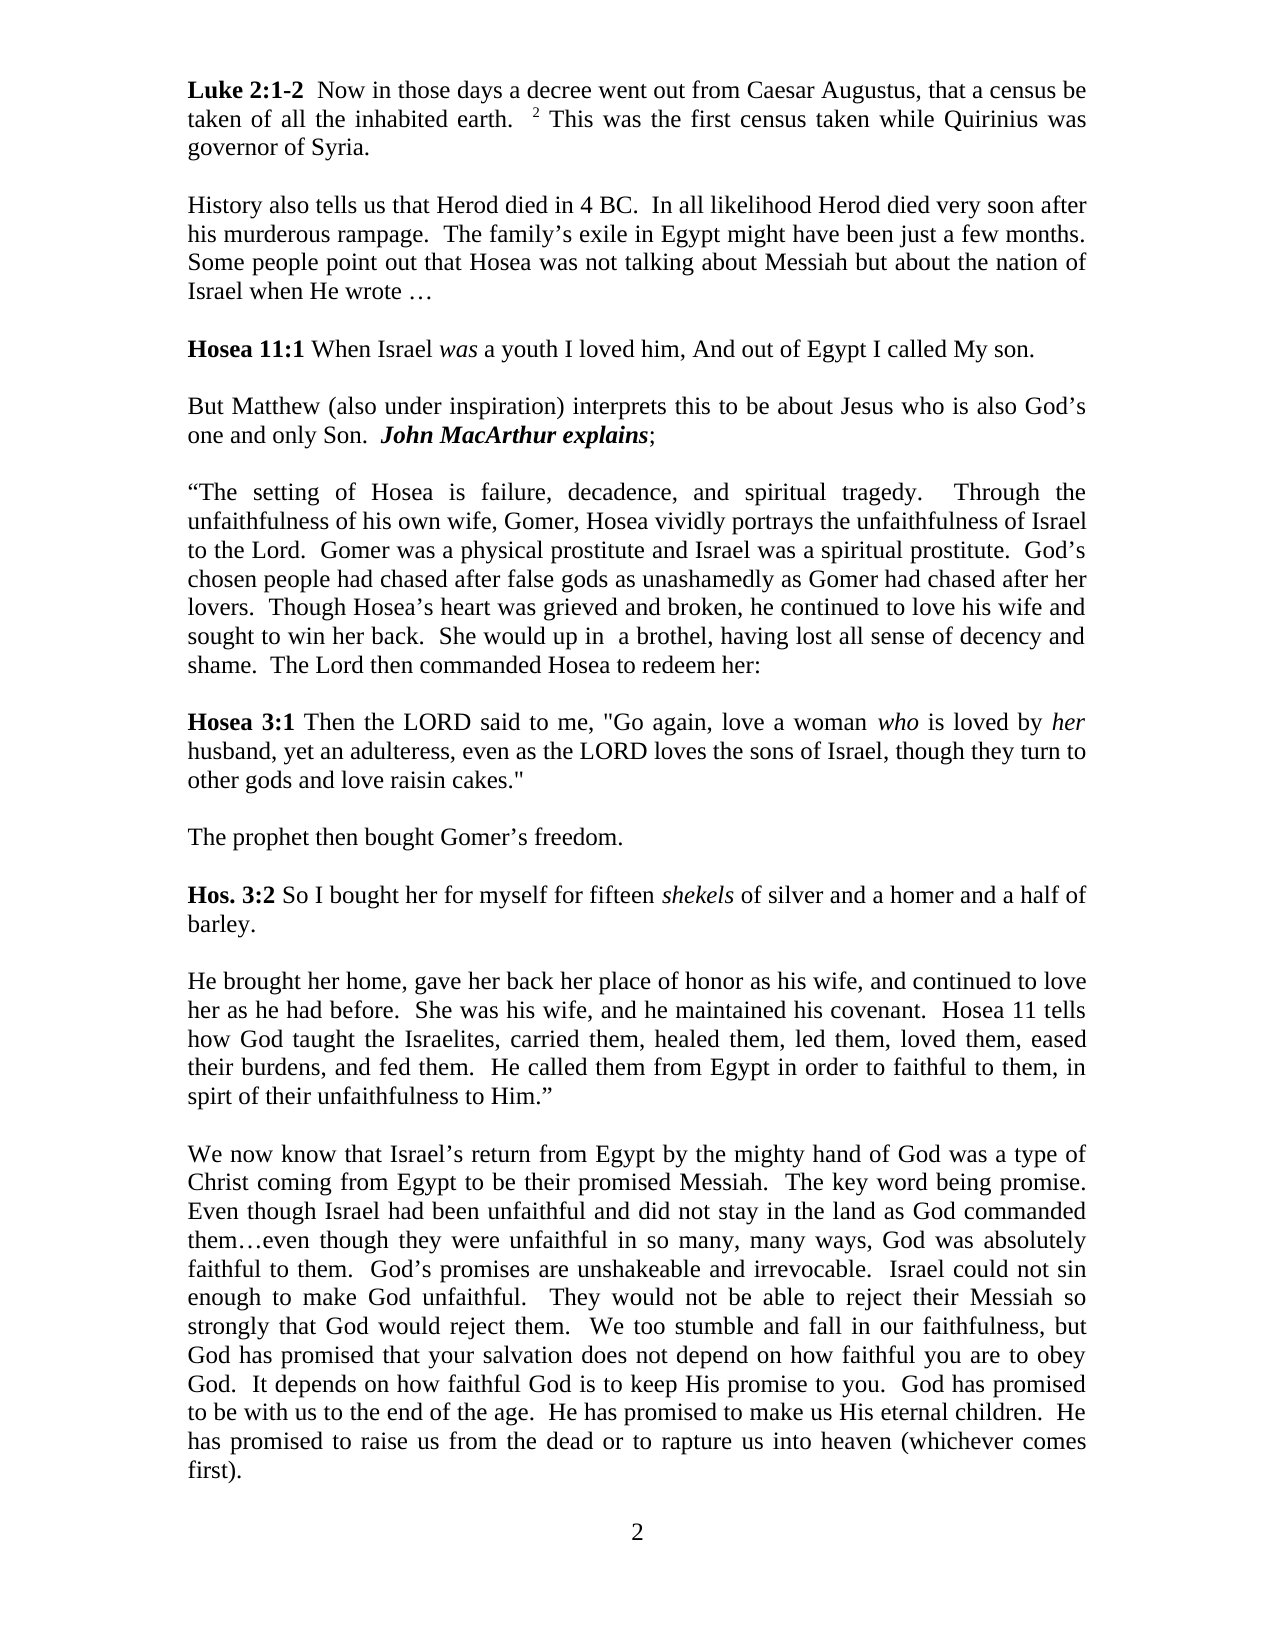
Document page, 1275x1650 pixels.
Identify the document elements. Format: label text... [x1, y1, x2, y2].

text Hosea 3:1 Then the LORD said to me, "Go again, love a woman who is loved by her husband, yet an adulteress, even as the LORD loves the sons of Israel, though they turn to other gods and love raisin cakes." [187, 707, 1087, 794]
text Hosea 11:1 When Israel was a youth I loved him, And out of Egypt I called My son. [187, 334, 1087, 362]
text He brought her home, gave her back her place of honor as his wife, and continued to love her as he had before. She was his wife, and he maintained his covenant. Hosea 11 tells how God taught the Israelites, carried them, healed them, led them, loved them, eased their burdens, and fed them. He called them from Egypt in order to faithful to them, in spirt of their unfaithfulness to Him.” [187, 966, 1087, 1110]
text Luke 2:1-2 Now in those days a decree went out from Caesar Augustus, that a census be taken of all the inhabited earth. 2 This was the first census taken while Quirinius was governor of Syria. [187, 75, 1087, 161]
text We now know that Israel’s return from Egypt by the mighty hand of God was a type of Christ coming from Egypt to be their promised Messiah. The key word being promise. Even though Israel had been unfaithful and did not stay in the land as God commanded them…even though they were unfaithful in so many, many ways, God was absolutely faithful to them. God’s promises are unshakeable and irrevocable. Israel could not sin enough to make God unfaithful. They would not be able to reject their Messiah so strongly that God would reject them. We too stumble and fall in our faithfulness, but God has promised that your salvation does not depend on how faithful you are to obey God. It depends on how faithful God is to keep His promise to you. God has promised to be with us to the end of the age. He has promised to make us His eternal children. He has promised to raise us from the dead or to rapture us into heaven (whichever comes first). [187, 1139, 1087, 1484]
text Hos. 3:2 So I bought her for myself for fifteen shekels of silver and a homer and a half of barley. [187, 880, 1087, 937]
text But Matthew (also under inspiration) interprets this to be about Jesus who is also God’s one and only Son. John MacArthur explains; [187, 391, 1087, 449]
text “The setting of Hosea is failure, decadence, and spiritual tragedy. Through the unfaithfulness of his own wife, Gomer, Hosea vividly portrays the unfaithfulness of Israel to the Lord. Gomer was a physical prostitute and Israel was a spiritual prostitute. God’s chosen people had chased after false gods as unashamedly as Gomer had chased after her lovers. Though Hosea’s heart was grieved and broken, he continued to love his wife and sought to win her back. She would up in a brothel, having lost all sense of decency and shame. The Lord then commanded Hosea to redeem her: [187, 477, 1087, 679]
text The prophet then bought Gomer’s freedom. [187, 822, 1087, 851]
text History also tells us that Herod died in 4 BC. In all likelihood Herod died very soon after his murderous rampage. The family’s exile in Egypt might have been just a few months. Some people point out that Hosea was not talking about Messiah but about the nation of Israel when He wrote … [187, 190, 1087, 305]
